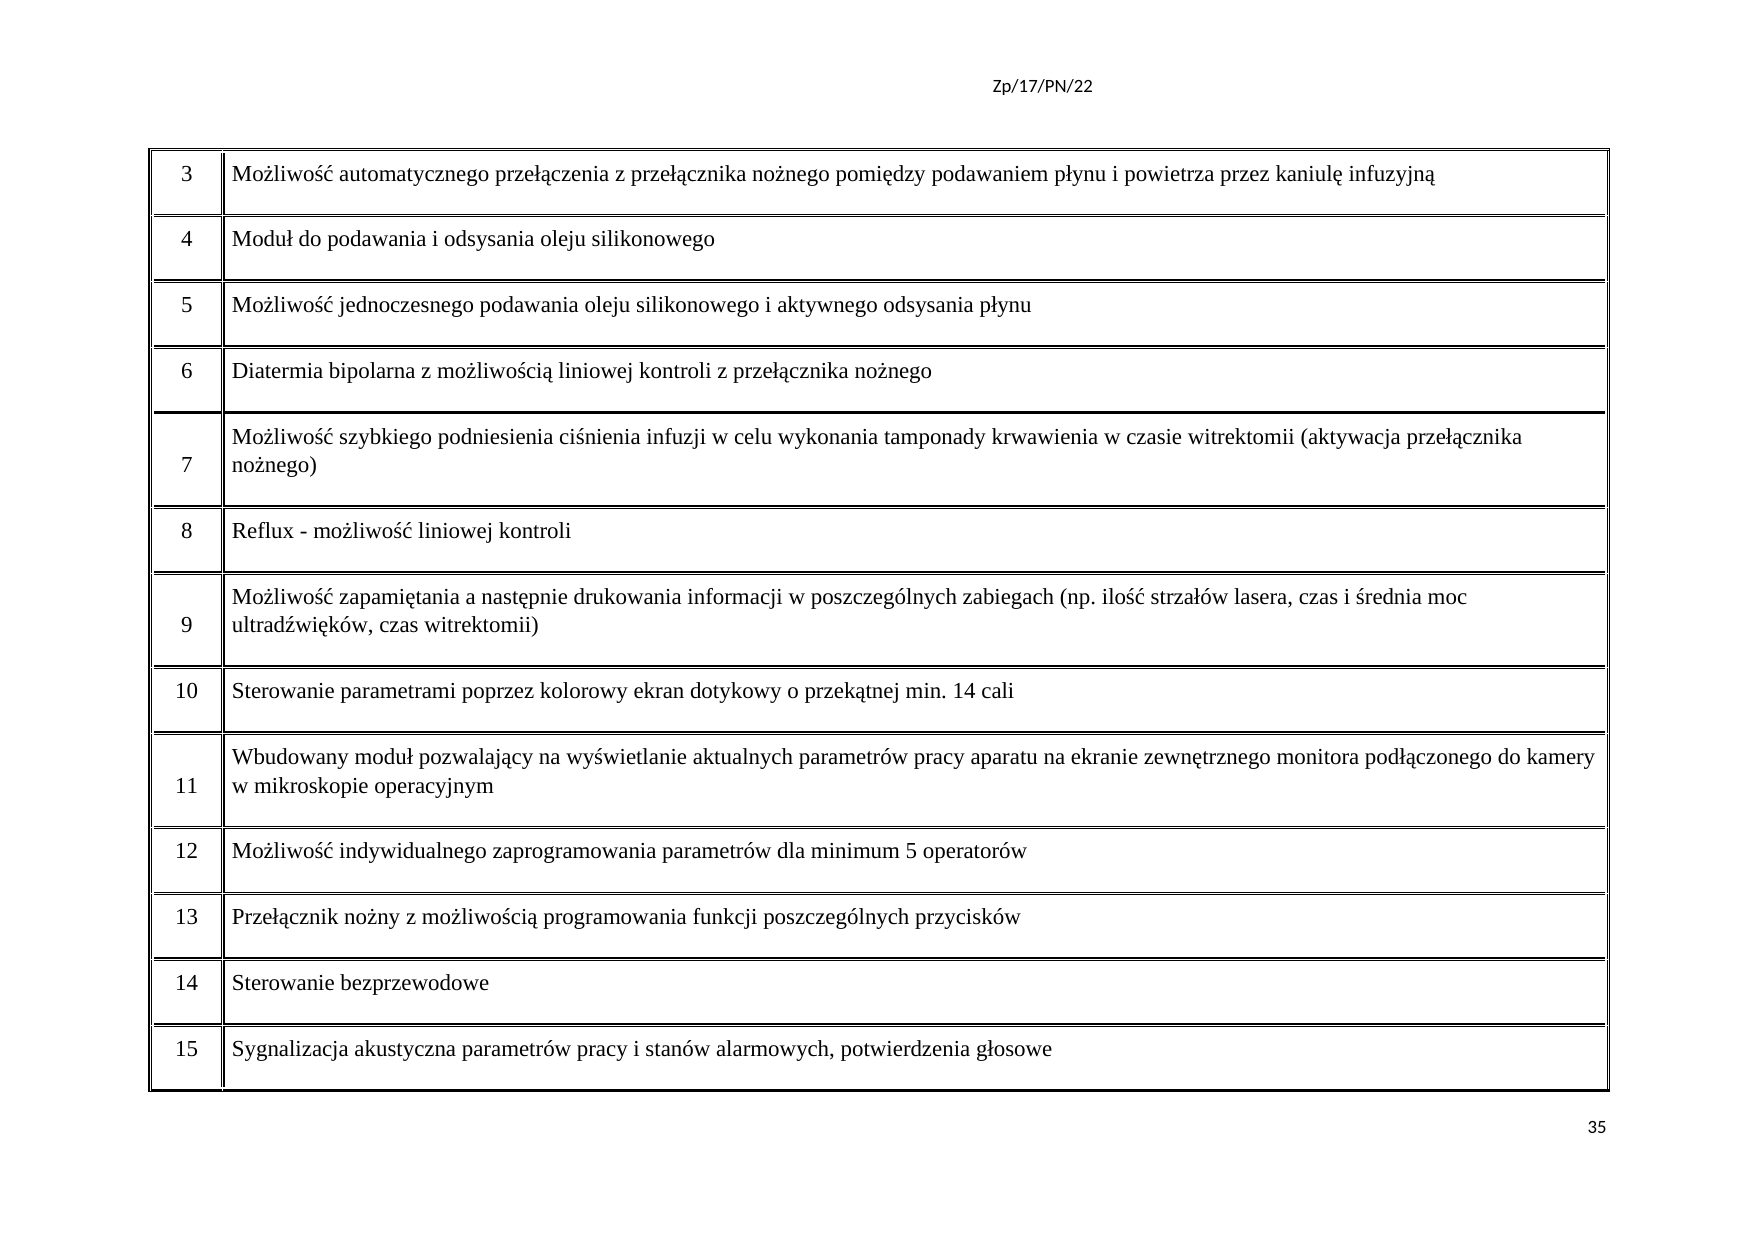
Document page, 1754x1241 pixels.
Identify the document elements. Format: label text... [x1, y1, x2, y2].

table_cell Wbudowany moduł pozwalający na wyświetlanie aktualnych parametrów pracy aparatu na ekranie zewnętrznego monitora podłączonego do kamery w mikroskopie operacyjnym [225, 731, 1607, 826]
table_cell 7 [152, 411, 221, 505]
table_cell Reflux - możliwość liniowej kontroli [225, 505, 1607, 571]
table_cell Możliwość zapamiętania a następnie drukowania informacji w poszczególnych zabiegach (np. ilość strzałów lasera, czas i średnia moc ultradźwięków, czas witrektomii) [225, 571, 1607, 665]
table_cell Możliwość jednoczesnego podawania oleju silikonowego i aktywnego odsysania płynu [225, 279, 1607, 345]
table_cell Sterowanie bezprzewodowe [225, 957, 1607, 1023]
table_cell Możliwość automatycznego przełączenia z przełącznika nożnego pomiędzy podawaniem płynu i powietrza przez kaniulę infuzyjną [223, 151, 1607, 213]
table_cell 9 [152, 571, 221, 665]
table_cell 13 [152, 891, 221, 957]
table_cell Sygnalizacja akustyczna parametrów pracy i stanów alarmowych, potwierdzenia głosowe [223, 1023, 1607, 1089]
table_cell 3 [150, 149, 223, 213]
table_cell Sterowanie parametrami poprzez kolorowy ekran dotykowy o przekątnej min. 14 cali [225, 665, 1607, 731]
table_cell 6 [152, 345, 221, 411]
table_cell Możliwość indywidualnego zaprogramowania parametrów dla minimum 5 operatorów [223, 826, 1608, 891]
table_cell Diatermia bipolarna z możliwością liniowej kontroli z przełącznika nożnego [225, 345, 1607, 411]
table_cell 8 [152, 505, 221, 571]
table_cell Możliwość szybkiego podniesienia ciśnienia infuzji w celu wykonania tamponady krwawienia w czasie witrektomii (aktywacja przełącznika nożnego) [225, 411, 1607, 505]
table_cell Przełącznik nożny z możliwością programowania funkcji poszczególnych przycisków [225, 891, 1607, 957]
table_cell 11 [152, 731, 221, 826]
table_cell 12 [150, 826, 223, 891]
table_cell 14 [152, 957, 221, 1023]
table_cell 15 [152, 1023, 223, 1089]
table_cell 4 [152, 214, 221, 279]
table_cell Moduł do podawania i odsysania oleju silikonowego [225, 214, 1607, 279]
table_cell 10 [152, 665, 221, 731]
table_cell 5 [152, 279, 221, 345]
